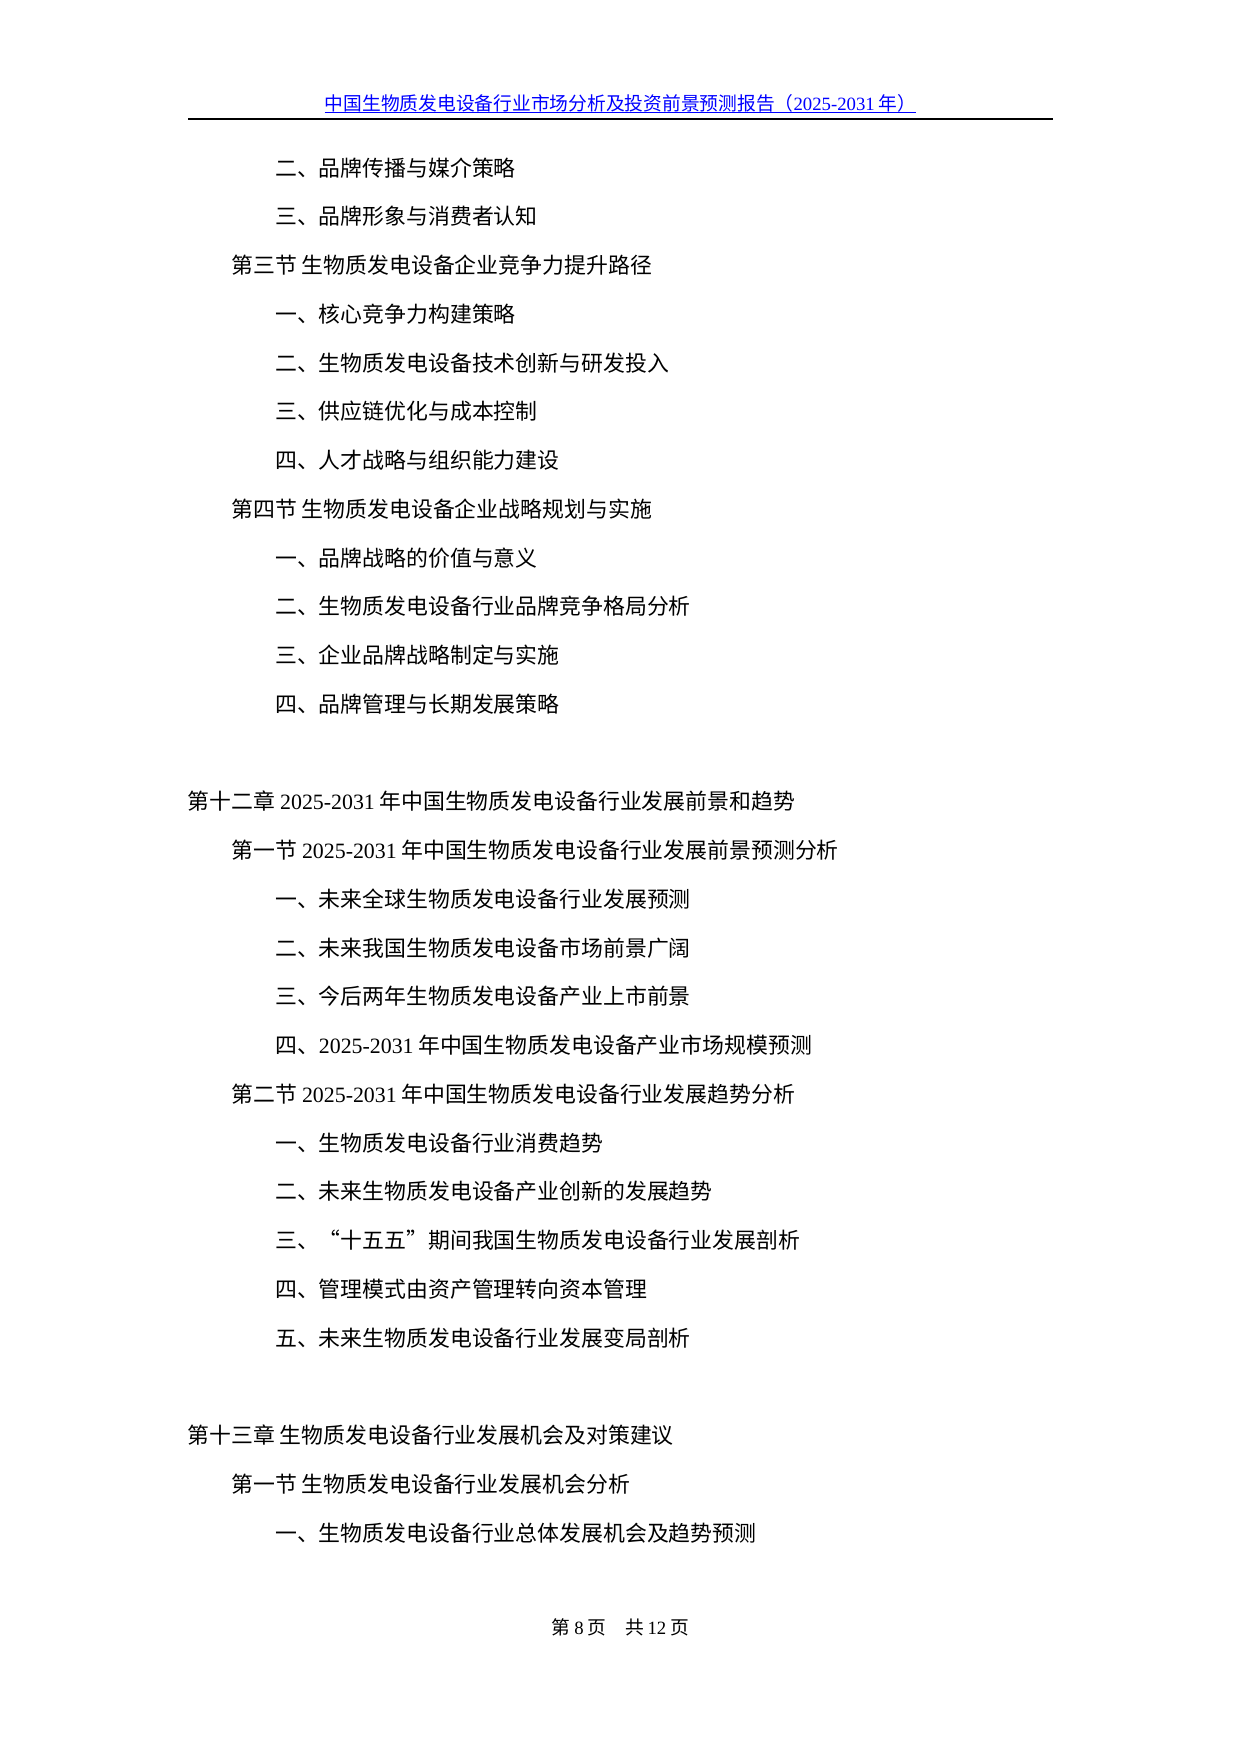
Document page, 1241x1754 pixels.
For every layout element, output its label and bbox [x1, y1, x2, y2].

text [187, 150, 1053, 1548]
